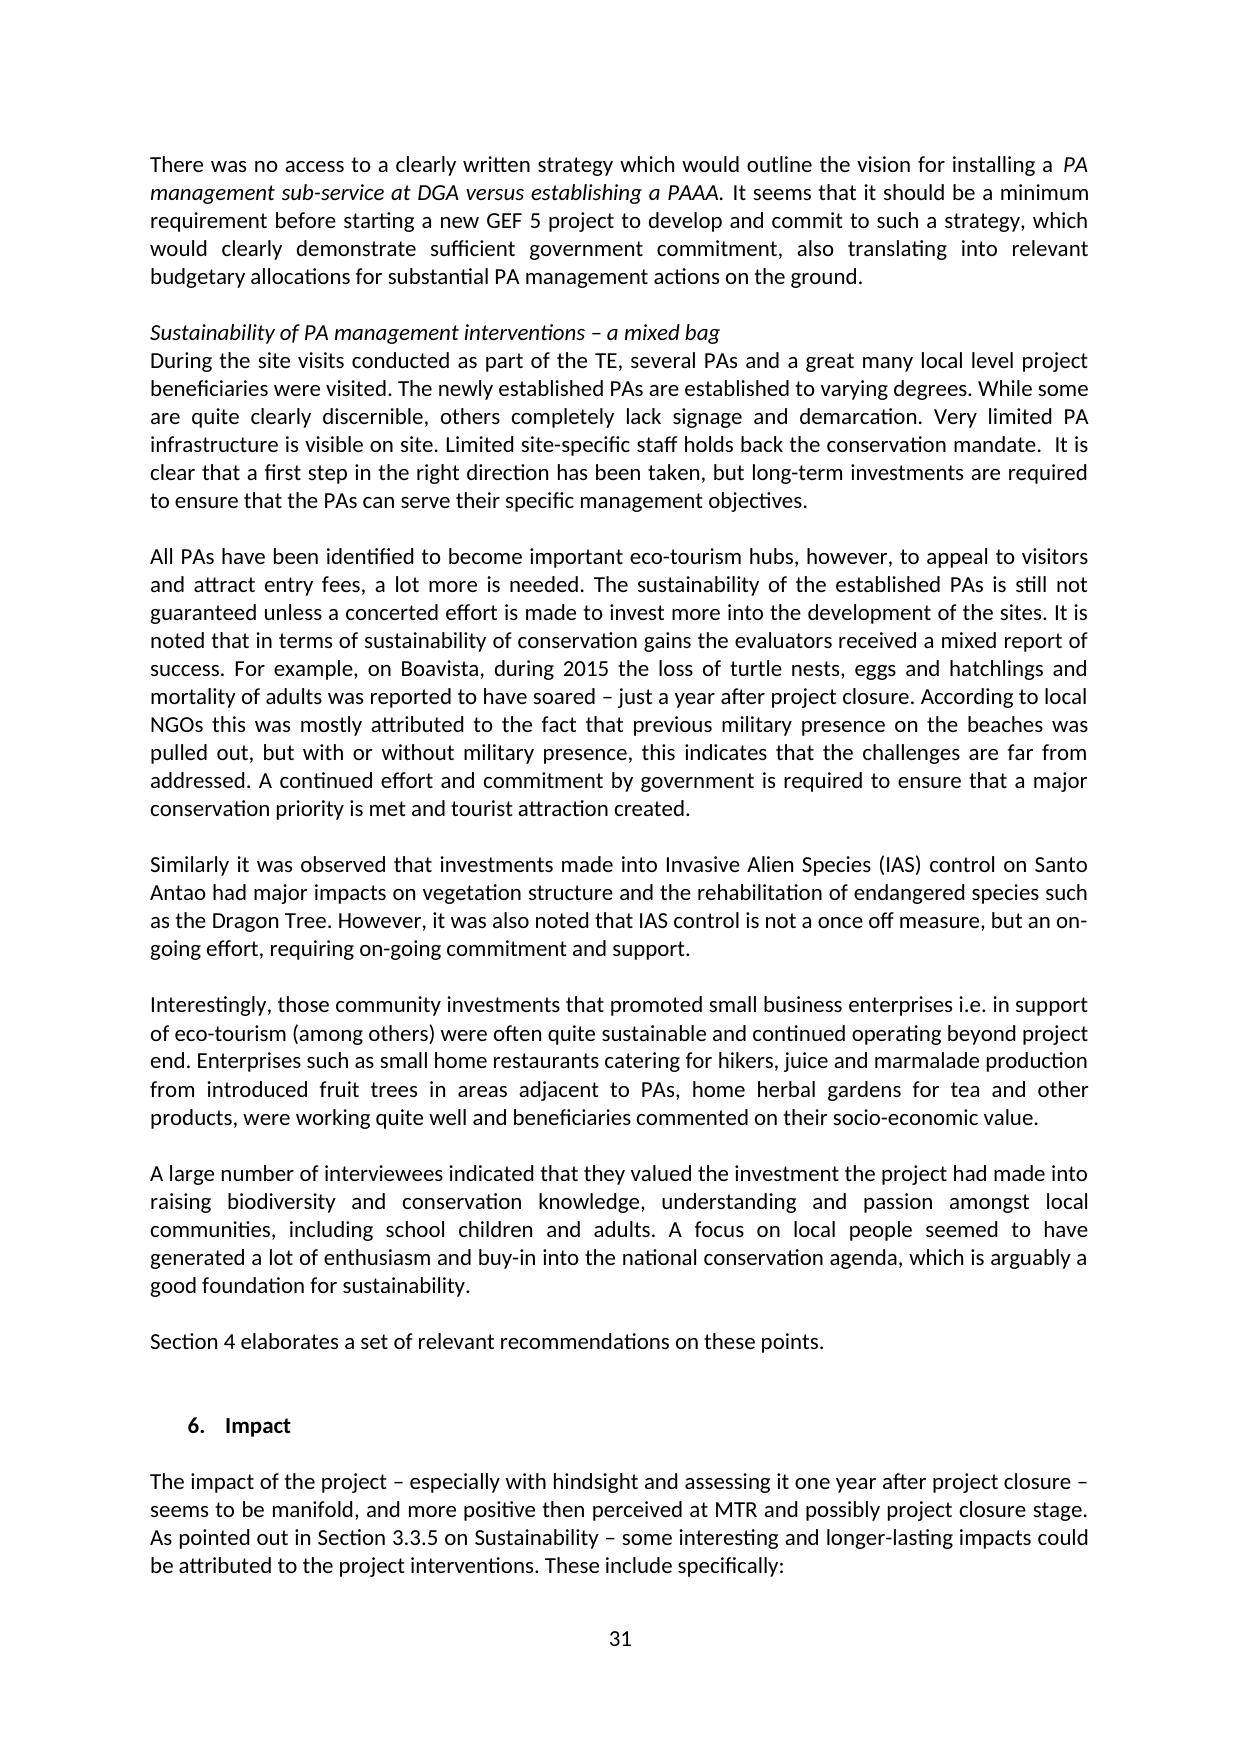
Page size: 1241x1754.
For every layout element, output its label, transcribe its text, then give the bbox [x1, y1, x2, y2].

text A large number of interviewees indicated that they valued the investment the project had made into raising biodiversity and conservation knowledge, understanding and passion amongst local communities, including school children and adults. A focus on local people seemed to have generated a lot of enthusiasm and buy-in into the national conservation agenda, which is arguably a good foundation for sustainability. [150, 1159, 1090, 1299]
text Section 4 elaborates a set of relevant recommendations on these points. [150, 1327, 1090, 1355]
list Impact [187, 1411, 1090, 1439]
text Interestingly, those community investments that promoted small business enterprises i.e. in support of eco-tourism (among others) were often quite sustainable and continued operating beyond project end. Enterprises such as small home restaurants catering for hikers, juice and marmalade production from introduced fruit trees in areas adjacent to PAs, home herbal gardens for tea and other products, were working quite well and beneficiaries commented on their socio-economic value. [150, 991, 1090, 1131]
text The impact of the project – especially with hindsight and assessing it one year after project closure – seems to be manifold, and more positive then perceived at MTR and possibly project closure stage. As pointed out in Section 3.3.5 on Sustainability – some interesting and longer-lasting impacts could be attributed to the project interventions. These include specifically: [150, 1467, 1090, 1579]
text During the site visits conducted as part of the TE, several PAs and a great many local level project beneficiaries were visited. The newly established PAs are established to varying degrees. While some are quite clearly discernible, others completely lack signage and demarcation. Very limited PA infrastructure is visible on site. Limited site-specific staff holds back the conservation mandate. It is clear that a first step in the right direction has been taken, but long-term investments are required to ensure that the PAs can serve their specific management objectives. [150, 346, 1090, 514]
text There was no access to a clearly written strategy which would outline the vision for installing a PA management sub-service at DGA versus establishing a PAAA. It seems that it should be a minimum requirement before starting a new GEF 5 project to develop and commit to such a strategy, which would clearly demonstrate sufficient government commitment, also translating into relevant budgetary allocations for substantial PA management actions on the ground. [150, 150, 1090, 290]
text All PAs have been identified to become important eco-tourism hubs, however, to appeal to visitors and attract entry fees, a lot more is needed. The sustainability of the established PAs is still not guaranteed unless a concerted effort is made to invest more into the development of the sites. It is noted that in terms of sustainability of conservation gains the evaluators received a mixed report of success. For example, on Boavista, during 2015 the loss of turtle nests, eggs and hatchlings and mortality of adults was reported to have soared – just a year after project closure. According to local NGOs this was mostly attributed to the fact that previous military presence on the beaches was pulled out, but with or without military presence, this indicates that the challenges are far from addressed. A continued effort and commitment by government is required to ensure that a major conservation priority is met and tourist attraction created. [150, 542, 1090, 822]
text Sustainability of PA management interventions – a mixed bag [150, 318, 1090, 346]
text Similarly it was observed that investments made into Invasive Alien Species (IAS) control on Santo Antao had major impacts on vegetation structure and the rehabilitation of endangered species such as the Dragon Tree. However, it was also noted that IAS control is not a once off measure, but an on-going effort, requiring on-going commitment and support. [150, 851, 1090, 963]
